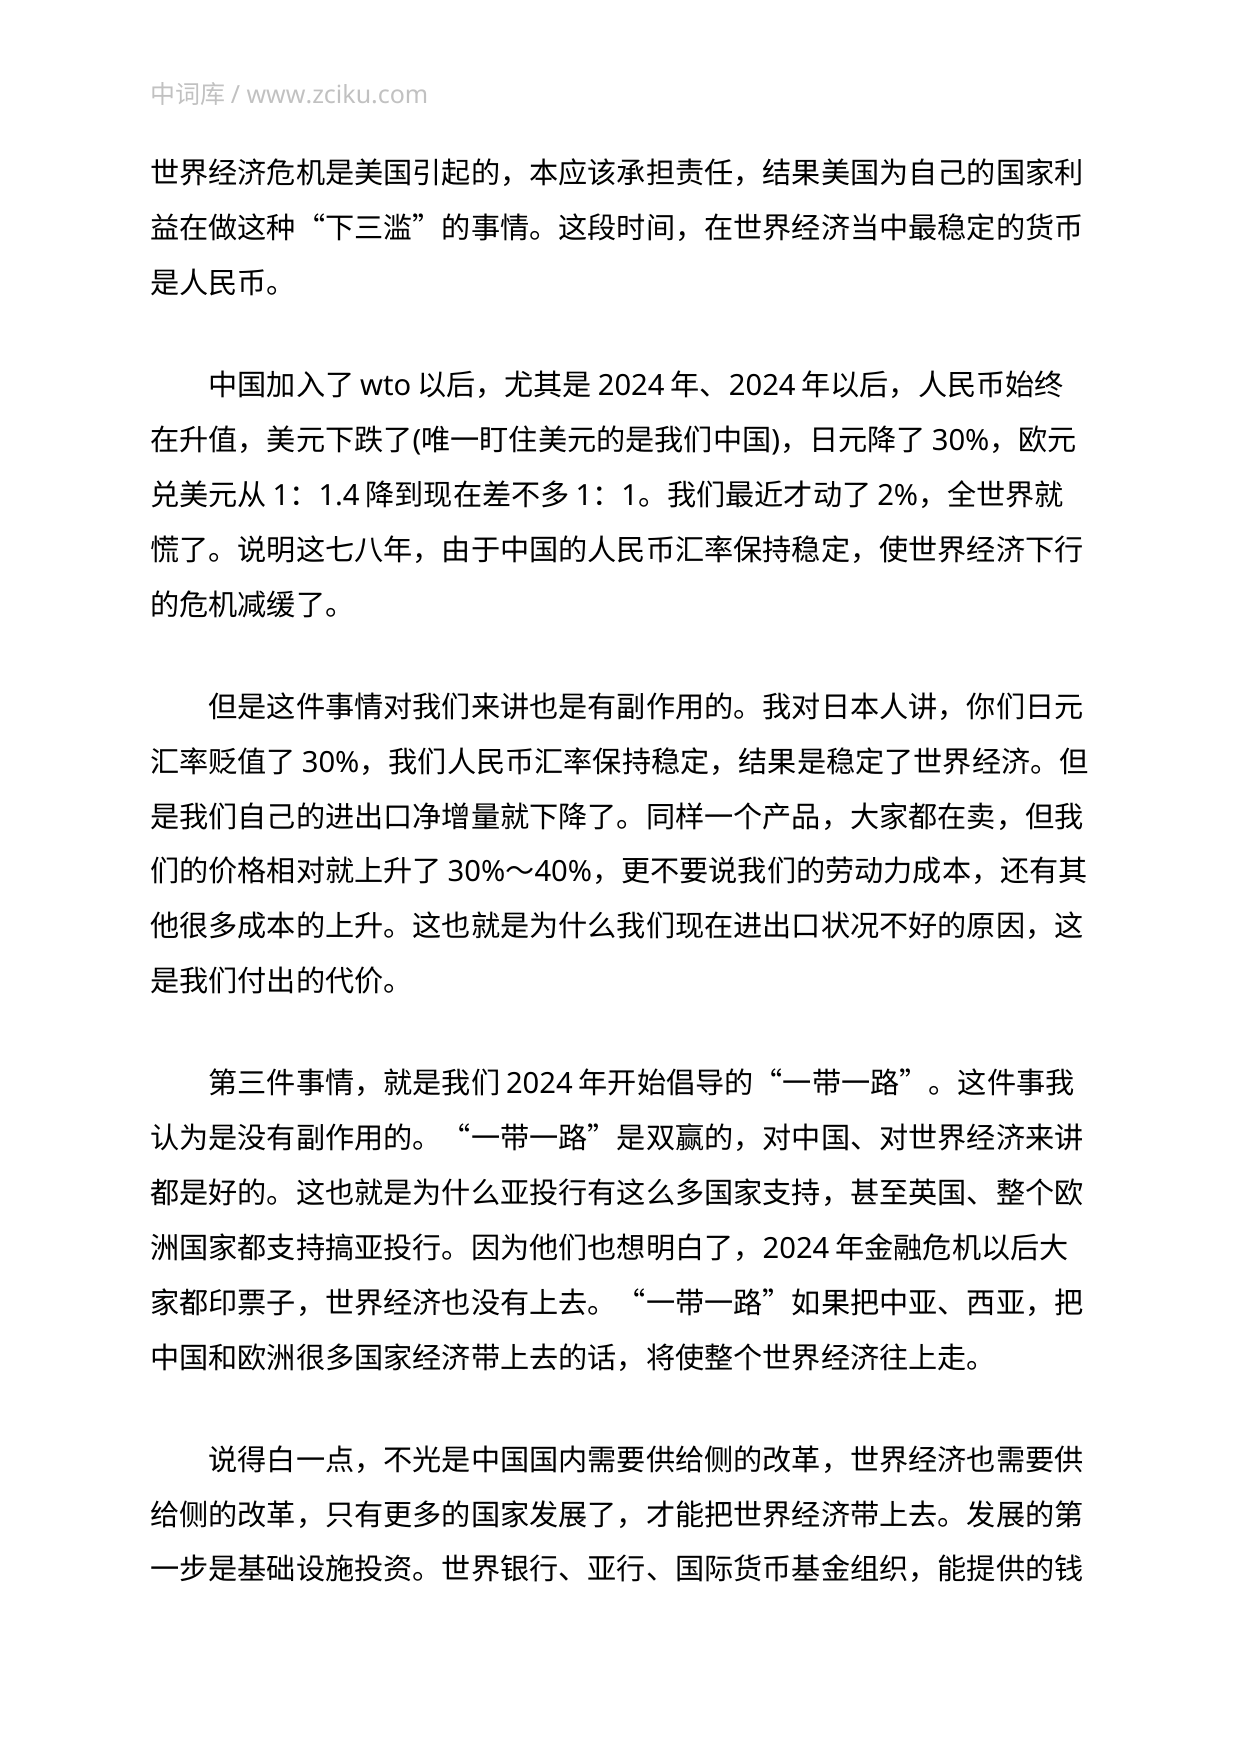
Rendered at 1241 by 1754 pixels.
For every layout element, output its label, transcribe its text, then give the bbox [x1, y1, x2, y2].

text 中国加入了wto以后，尤其是2024年、2024年以后，人民币始终在升值，美元下跌了(唯一盯住美元的是我们中国)，日元降了30%，欧元兑美元从1：1.4降到现在差不多1：1。我们最近才动了2%，全世界就慌了。说明这七八年，由于中国的人民币汇率保持稳定，使世界经济下行的危机减缓了。 [150, 362, 1090, 624]
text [150, 1436, 1090, 1588]
text 第三件事情，就是我们2024年开始倡导的“一带一路”。这件事我认为是没有副作用的。“一带一路”是双赢的，对中国、对世界经济来讲都是好的。这也就是为什么亚投行有这么多国家支持，甚至英国、整个欧洲国家都支持搞亚投行。因为他们也想明白了，2024年金融危机以后大家都印票子，世界经济也没有上去。“一带一路”如果把中亚、西亚，把中国和欧洲很多国家经济带上去的话，将使整个世界经济往上走。 [150, 1060, 1090, 1377]
text 但是这件事情对我们来讲也是有副作用的。我对日本人讲，你们日元汇率贬值了30%，我们人民币汇率保持稳定，结果是稳定了世界经济。但是我们自己的进出口净增量就下降了。同样一个产品，大家都在卖，但我们的价格相对就上升了30%～40%，更不要说我们的劳动力成本，还有其他很多成本的上升。这也就是为什么我们现在进出口状况不好的原因，这是我们付出的代价。 [150, 683, 1090, 1000]
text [150, 150, 1090, 302]
